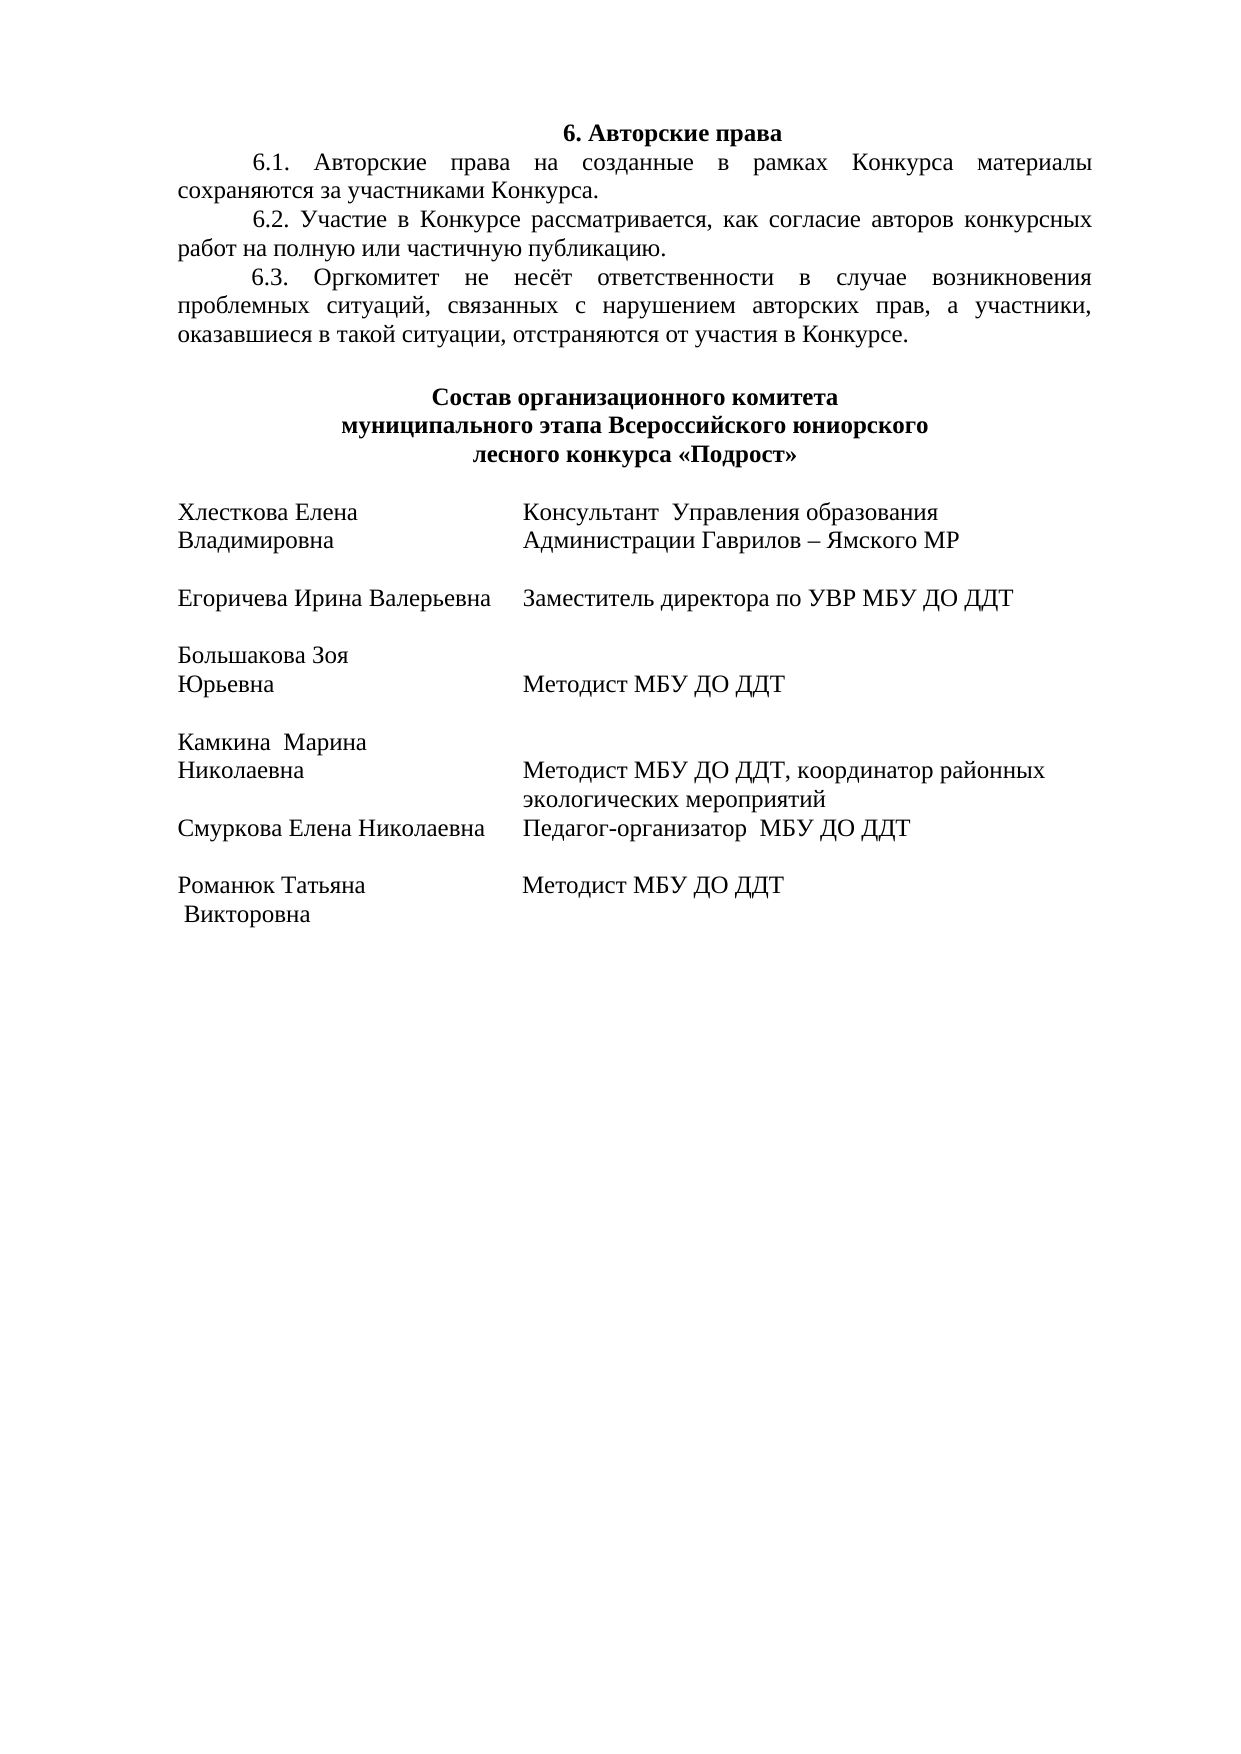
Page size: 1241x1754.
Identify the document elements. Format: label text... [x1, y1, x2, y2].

text 6.1. Авторские права на созданные в рамках Конкурса материалы сохраняются за участниками Конкурса. [177, 147, 1093, 204]
text Викторовна [177, 899, 1034, 928]
table_cell Егоричева Ирина Валерьевна Большакова Зоя Юрьевна Камкина Марина Николаевна [166, 583, 511, 813]
text 6.2. Участие в Конкурсе рассматривается, как согласие авторов конкурсных работ на полную или частичную публикацию. [177, 204, 1093, 262]
text лесного конкурса «Подрост» [177, 439, 1093, 468]
table_cell Педагог-организатор МБУ ДО ДДТ [511, 813, 1104, 842]
text Романюк Татьяна Методист МБУ ДО ДДТ [177, 870, 1093, 899]
text 6.3. Оргкомитет не несёт ответственности в случае возникновения проблемных ситуаций, связанных с нарушением авторских прав, а участники, оказавшиеся в такой ситуации, отстраняются от участия в Конкурсе. [177, 262, 1093, 348]
text Состав организационного комитета [177, 382, 1093, 410]
table_header Хлесткова Елена Владимировна [166, 497, 511, 583]
table_cell Заместитель директора по УВР МБУ ДО ДДТ Методист МБУ ДО ДДТ Методист МБУ ДО ДДТ, координатор районных экологических мероприятий [511, 583, 1104, 813]
text муниципального этапа Всероссийского юниорского [177, 410, 1093, 439]
text 6. Авторские права [177, 118, 1093, 147]
table_header Консультант Управления образования Администрации Гаврилов – Ямского МР [511, 497, 1104, 583]
table_cell Смуркова Елена Николаевна [166, 813, 511, 842]
